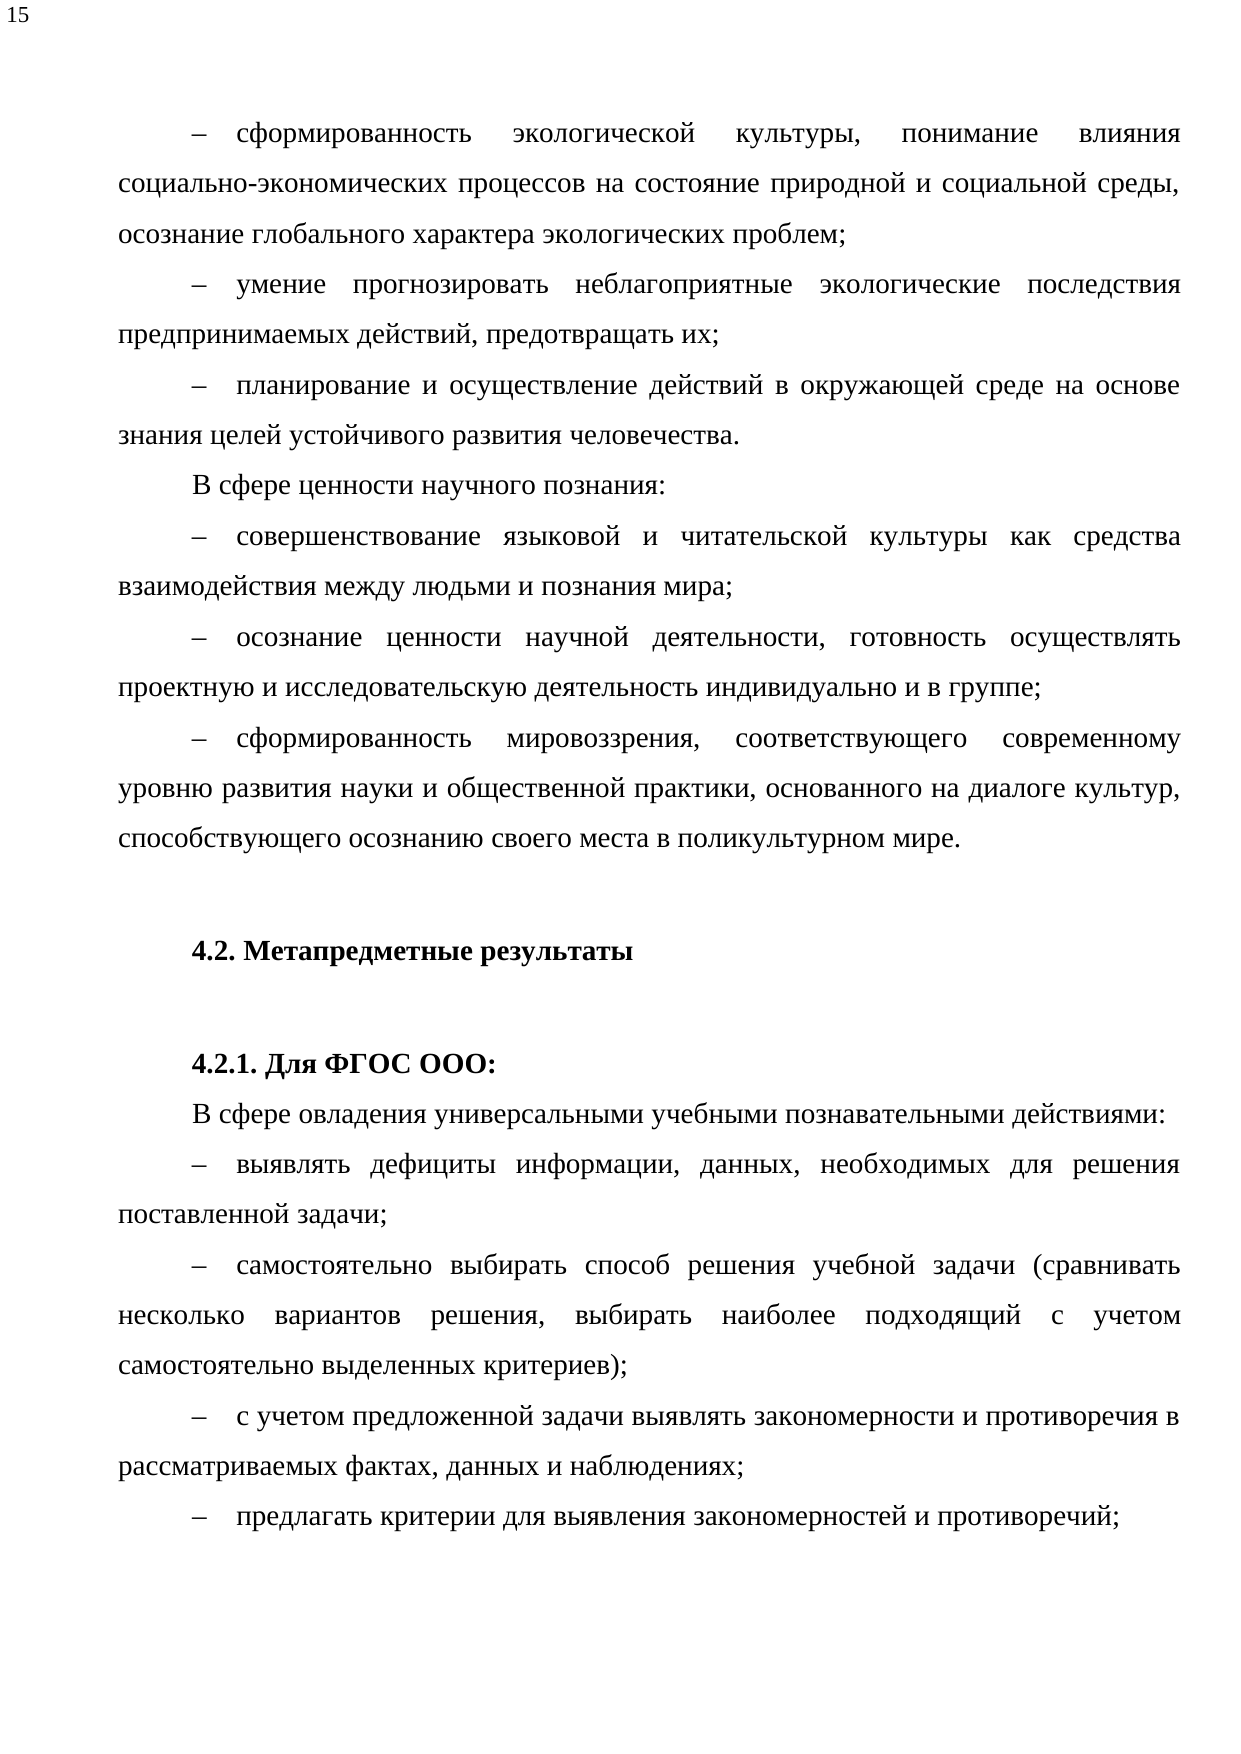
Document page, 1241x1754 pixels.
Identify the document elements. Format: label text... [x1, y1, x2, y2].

list с учетом предложенной задачи выявлять закономерности и противоречия в рассматриваемых фактах, данных и наблюдениях; [118, 1398, 1181, 1482]
list планирование и осуществление действий в окружающей среде на основе знания целей устойчивого развития человечества. [118, 367, 1181, 451]
subtitle Метапредметные результаты [192, 933, 1192, 967]
list самостоятельно выбирать способ решения учебной задачи (сравнивать несколько вариантов решения, выбирать наиболее подходящий с учетом самостоятельно выделенных критериев); [118, 1247, 1181, 1381]
list Для ФГОС ООО: [192, 1046, 1192, 1079]
list выявлять дефициты информации, данных, необходимых для решения поставленной задачи; [118, 1146, 1180, 1230]
list совершенствование языковой и читательской культуры как средства взаимодействия между людьми и познания мира; [118, 518, 1181, 602]
list сформированность экологической культуры, понимание влияния социально-экономических процессов на состояние природной и социальной среды, осознание глобального характера экологических проблем; [118, 115, 1181, 249]
text В сфере ценности научного познания: [192, 468, 1192, 501]
list осознание ценности научной деятельности, готовность осуществлять проектную и исследовательскую деятельность индивидуально и в группе; [118, 619, 1181, 703]
list предлагать критерии для выявления закономерностей и противоречий; [192, 1498, 1192, 1532]
list умение прогнозировать неблагоприятные экологические последствия предпринимаемых действий, предотвращать их; [118, 266, 1181, 350]
text В сфере овладения универсальными учебными познавательными действиями: [192, 1096, 1192, 1129]
list сформированность мировоззрения, соответствующего современному уровню развития науки и общественной практики, основанного на диалоге культур, способствующего осознанию своего места в поликультурном мире. [118, 720, 1181, 854]
